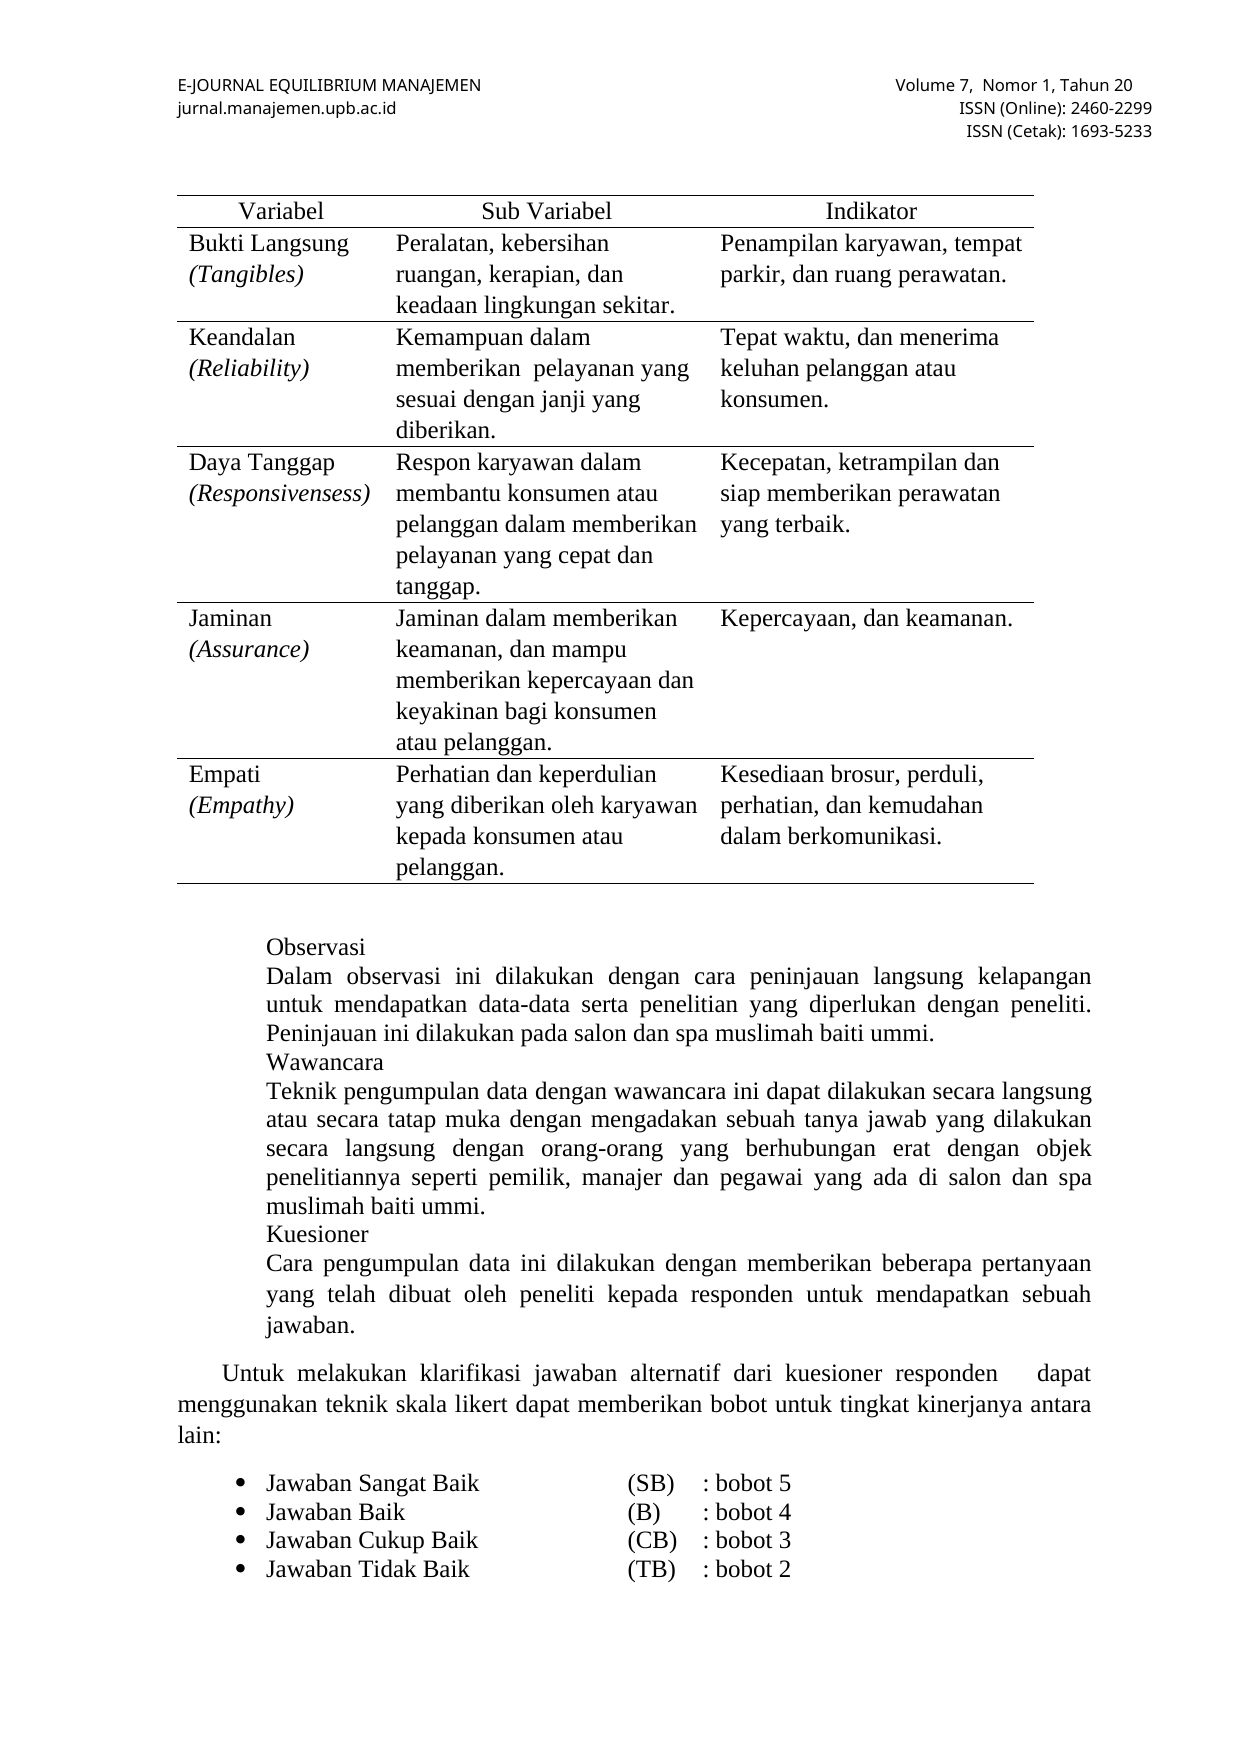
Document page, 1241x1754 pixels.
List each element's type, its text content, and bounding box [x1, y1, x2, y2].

list Dalam observasi ini dilakukan dengan cara peninjauan langsung kelapangan untuk mendapatkan data-data serta penelitian yang diperlukan dengan peneliti. Peninjauan ini dilakukan pada salon dan spa muslimah baiti ummi. [266, 961, 1092, 1047]
list Teknik pengumpulan data dengan wawancara ini dapat dilakukan secara langsung atau secara tatap muka dengan mengadakan sebuah tanya jawab yang dilakukan secara langsung dengan orang-orang yang berhubungan erat dengan objek penelitiannya seperti pemilik, manajer dan pegawai yang ada di salon dan spa muslimah baiti ummi. [266, 1076, 1092, 1219]
table_cell Respon karyawan dalam membantu konsumen atau pelanggan dalam memberikan pelayanan yang cepat dan tanggap. [384, 447, 709, 602]
table_cell Kepercayaan, dan keamanan. [709, 603, 1034, 758]
list Jawaban Sangat Baik (SB) : bobot 5 [236, 1468, 1092, 1497]
table_cell Daya Tanggap (Responsivensess) [177, 447, 384, 602]
list Observasi [266, 932, 1092, 961]
table_cell Jaminan dalam memberikan keamanan, dan mampu memberikan kepercayaan dan keyakinan bagi konsumen atau pelanggan. [384, 603, 709, 758]
text Untuk melakukan klarifikasi jawaban alternatif dari kuesioner responden dapat menggunakan teknik skala likert dapat memberikan bobot untuk tingkat kinerjanya antara lain: [177, 1358, 1092, 1449]
table_cell Kemampuan dalam memberikan pelayanan yang sesuai dengan janji yang diberikan. [384, 322, 709, 446]
table_header Indikator [709, 196, 1034, 227]
table_header Variabel [177, 196, 384, 227]
table_cell Bukti Langsung (Tangibles) [177, 228, 384, 321]
table_header Sub Variabel [384, 196, 709, 227]
table_cell Perhatian dan keperdulian yang diberikan oleh karyawan kepada konsumen atau pelanggan. [384, 759, 709, 883]
table_cell Penampilan karyawan, tempat parkir, dan ruang perawatan. [709, 228, 1034, 321]
table_cell Jaminan (Assurance) [177, 603, 384, 758]
list Wawancara [266, 1047, 1092, 1076]
table_cell Kecepatan, ketrampilan dan siap memberikan perawatan yang terbaik. [709, 447, 1034, 602]
table_cell Tepat waktu, dan menerima keluhan pelanggan atau konsumen. [709, 322, 1034, 446]
list Jawaban Baik (B) : bobot 4 [236, 1497, 1092, 1525]
table_cell Kesediaan brosur, perduli, perhatian, dan kemudahan dalam berkomunikasi. [709, 759, 1034, 883]
list Kuesioner [266, 1219, 1092, 1248]
table_cell Peralatan, kebersihan ruangan, kerapian, dan keadaan lingkungan sekitar. [384, 228, 709, 321]
text Cara pengumpulan data ini dilakukan dengan memberikan beberapa pertanyaan yang telah dibuat oleh peneliti kepada responden untuk mendapatkan sebuah jawaban. [266, 1248, 1092, 1339]
table_cell Empati (Empathy) [177, 759, 384, 883]
list Jawaban Cukup Baik (CB) : bobot 3 [236, 1525, 1092, 1554]
table_cell Keandalan (Reliability) [177, 322, 384, 446]
list Jawaban Tidak Baik (TB) : bobot 2 [236, 1554, 1092, 1583]
